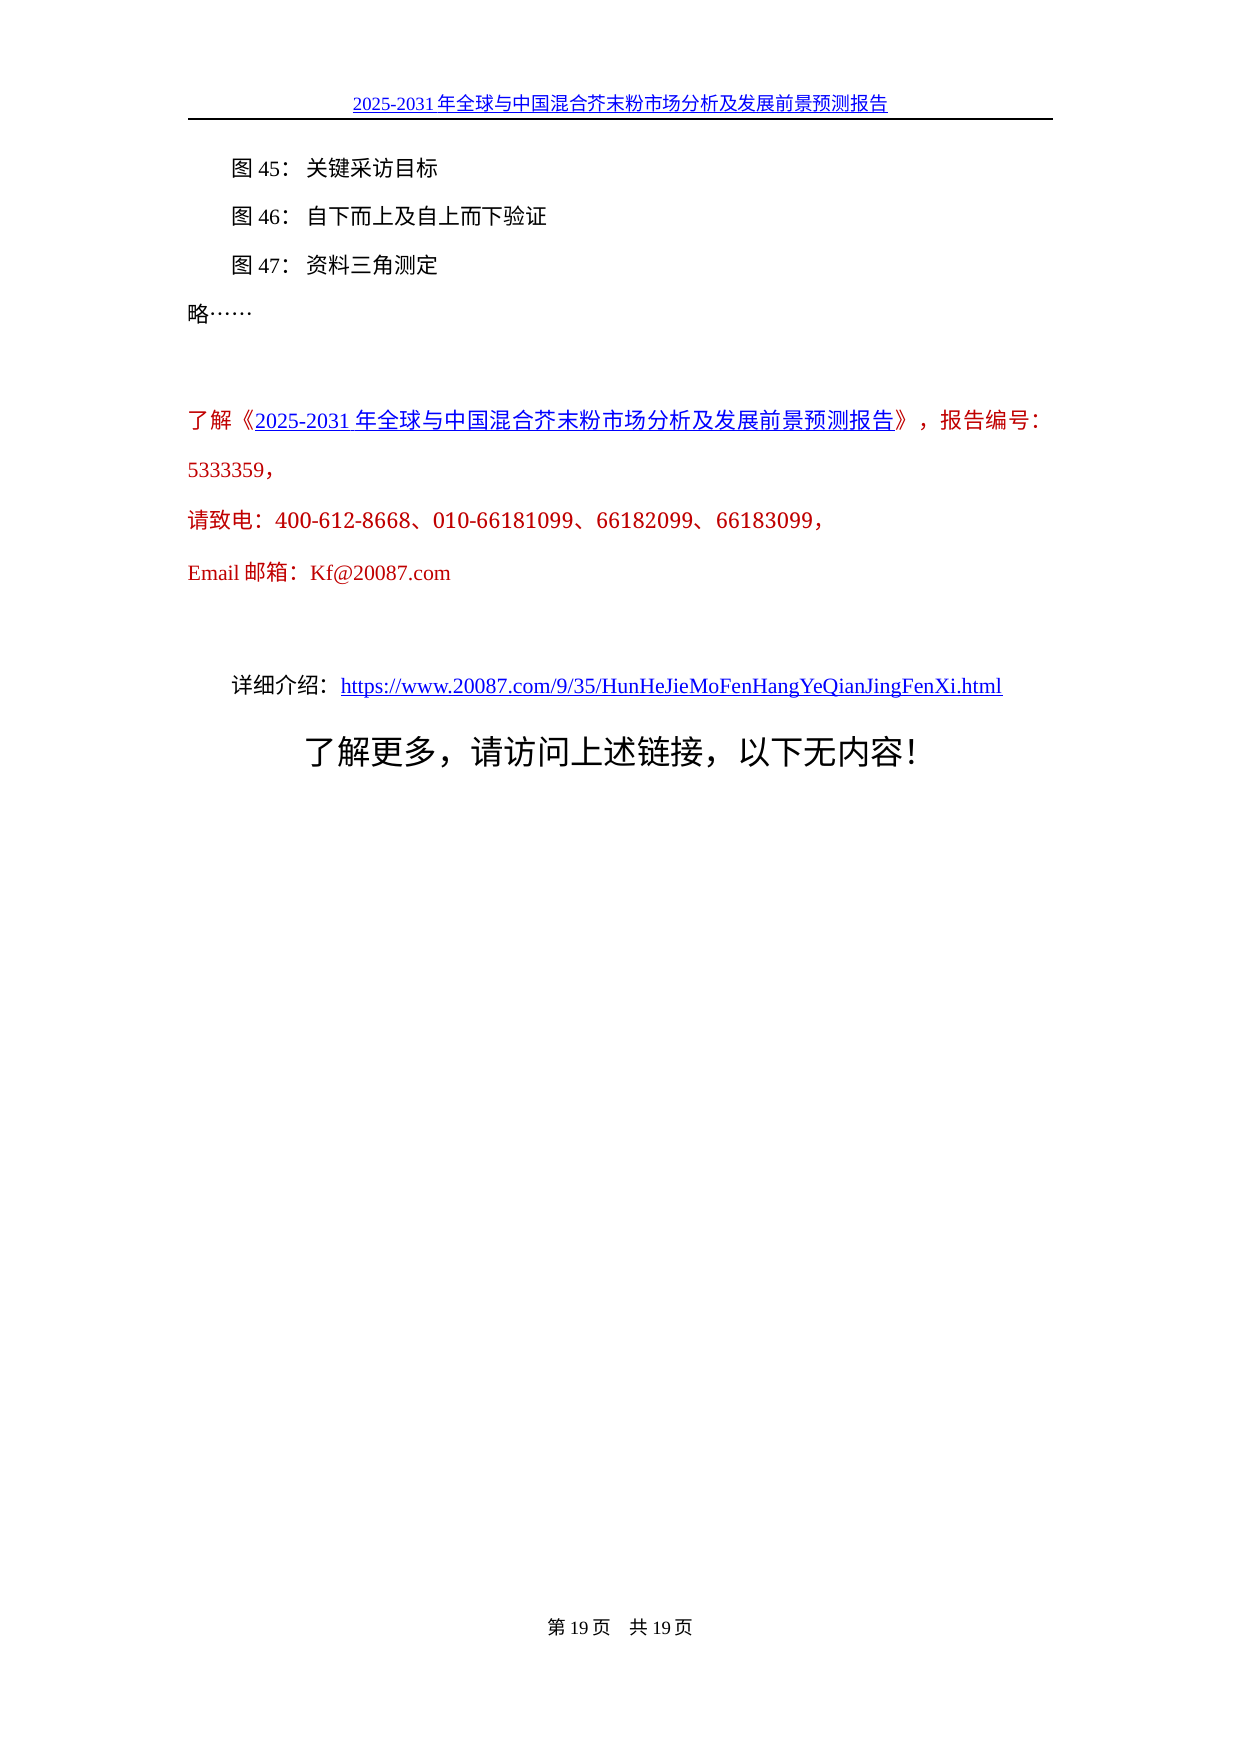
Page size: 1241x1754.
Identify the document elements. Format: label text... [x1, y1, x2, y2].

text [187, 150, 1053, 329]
title 了解更多，请访问上述链接，以下无内容！ [187, 718, 1053, 783]
text 了解《2025-2031年全球与中国混合芥末粉市场分析及发展前景预测报告》，报告编号：5333359， [187, 403, 1053, 484]
text 请致电：400-612-8668、010-66181099、66182099、66183099， [187, 503, 1053, 536]
text 详细介绍：https://www.20087.com/9/35/HunHeJieMoFenHangYeQianJingFenXi.html [187, 668, 1053, 700]
text Email邮箱：Kf@20087.com [187, 555, 1053, 587]
